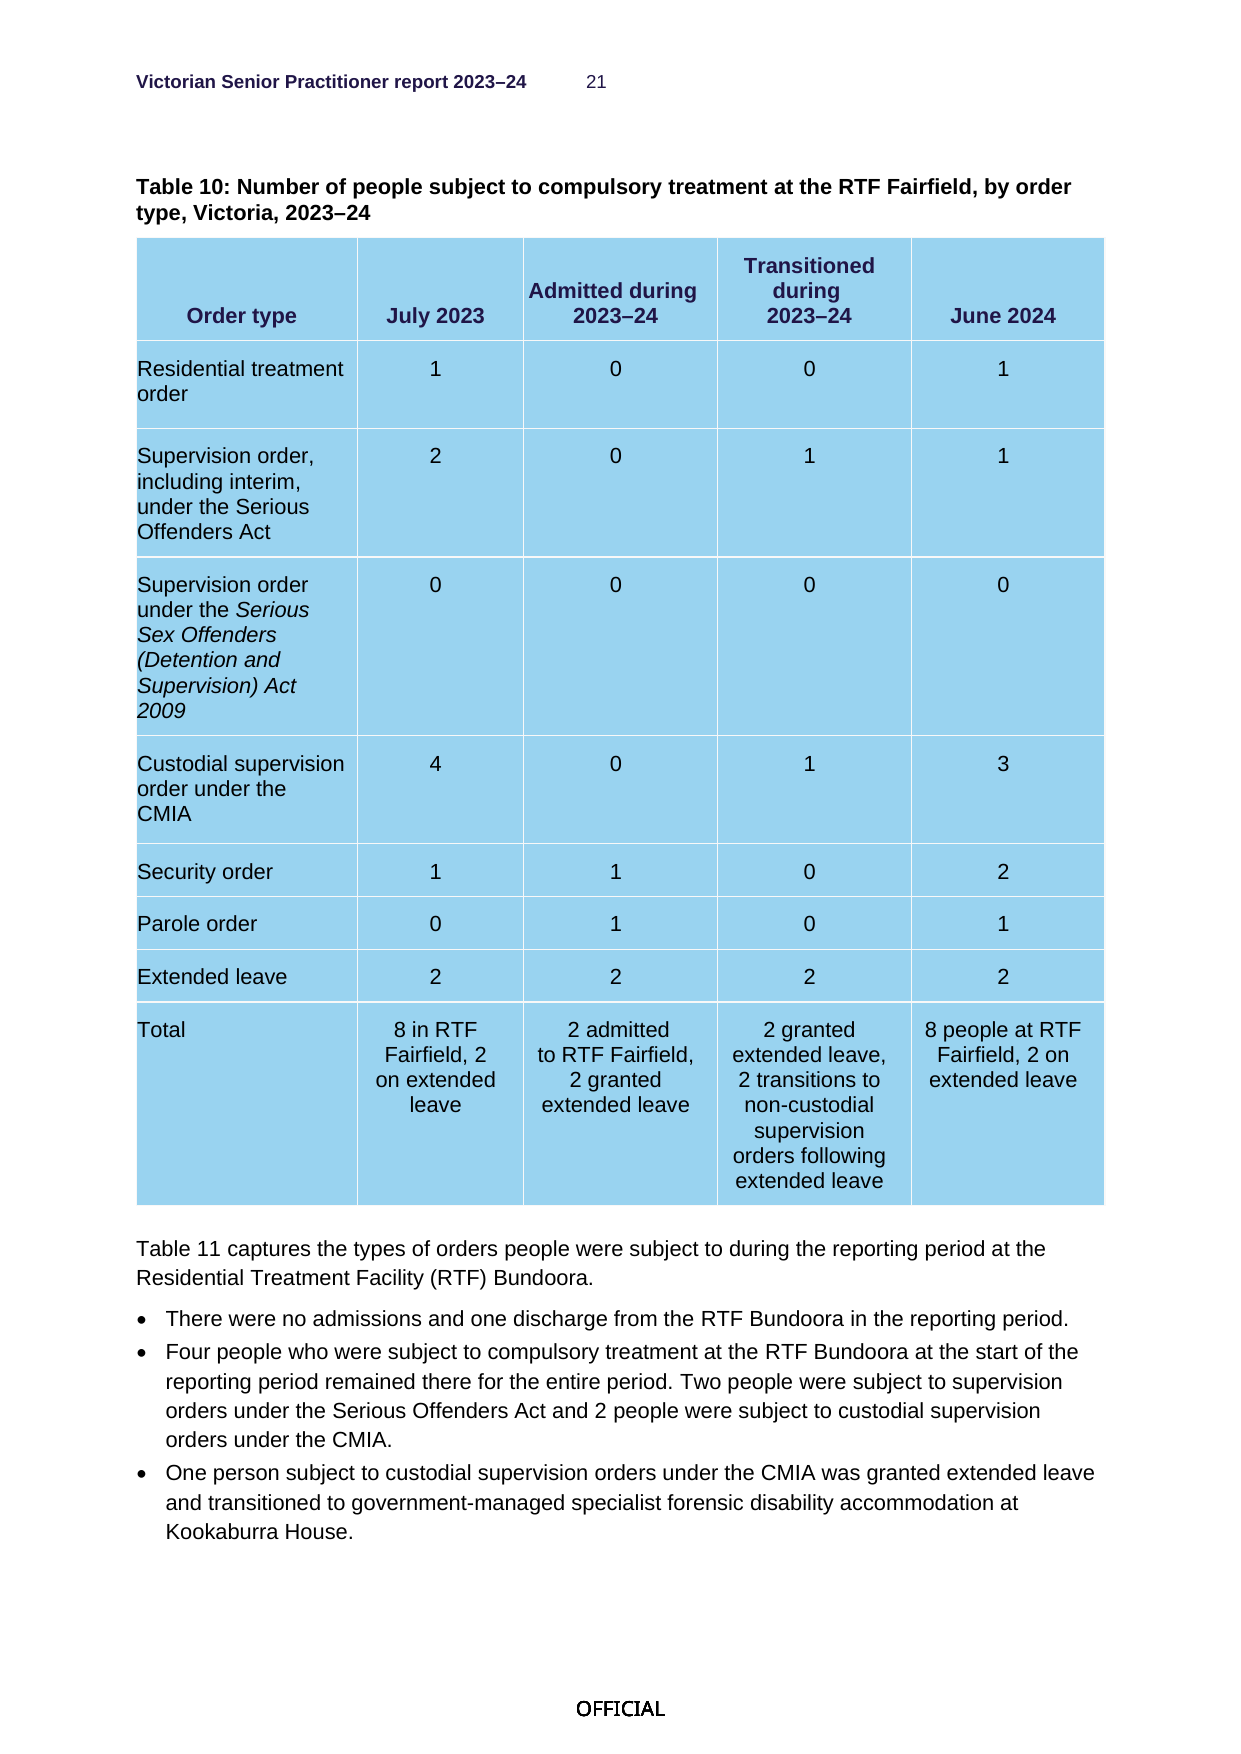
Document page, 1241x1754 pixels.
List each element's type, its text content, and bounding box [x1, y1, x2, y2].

table_cell 1 [912, 341, 1104, 428]
text One person subject to custodial supervision orders under the CMIA was granted extended leave and transitioned to government-managed specialist forensic disability accommodation at Kookaburra House. [136, 1456, 1104, 1544]
table_cell 0 [524, 341, 717, 428]
table_cell 2 admitted to RTF Fairfield, 2 granted extended leave [524, 1003, 717, 1205]
table_cell 0 [718, 341, 911, 428]
table_cell 2 [358, 950, 523, 1001]
table_cell 1 [718, 429, 911, 556]
table_cell Total [137, 1003, 357, 1205]
table_header Admitted during 2023–24 [524, 238, 717, 340]
table_cell 1 [358, 844, 523, 896]
table_cell Supervision order under the Serious Sex Offenders (Detention and Supervision) Act 2009 [137, 558, 357, 735]
text Four people who were subject to compulsory treatment at the RTF Bundoora at the start of the reporting period remained there for the entire period. Two people were subject to supervision orders under the Serious Offenders Act and 2 people were subject to custodial supervision orders under the CMIA. [136, 1336, 1104, 1452]
table_cell 1 [524, 897, 717, 949]
table_cell 8 in RTF Fairfield, 2 on extended leave [358, 1003, 523, 1205]
text There were no admissions and one discharge from the RTF Bundoora in the reporting period. [136, 1302, 1104, 1331]
table_cell 0 [358, 558, 523, 735]
table_cell 0 [912, 558, 1104, 735]
table_cell Supervision order, including interim, under the Serious Offenders Act [137, 429, 357, 556]
table_cell 0 [524, 558, 717, 735]
table_cell 1 [524, 844, 717, 896]
table_cell Extended leave [137, 950, 357, 1001]
table_cell 0 [358, 897, 523, 949]
text Table 11 captures the types of orders people were subject to during the reporting period at the Residential Treatment Facility (RTF) Bundoora. [136, 1231, 1104, 1290]
table_header Order type [137, 238, 357, 340]
table_cell 1 [912, 897, 1104, 949]
table_cell 1 [718, 736, 911, 843]
table_cell 0 [718, 558, 911, 735]
table_header July 2023 [358, 238, 523, 340]
table_cell 2 granted extended leave, 2 transitions to non-custodial supervision orders following extended leave [718, 1003, 911, 1205]
table_cell Custodial supervision order under the CMIA [137, 736, 357, 843]
table_header June 2024 [912, 238, 1104, 340]
table_cell 2 [524, 950, 717, 1001]
table_cell 3 [912, 736, 1104, 843]
table_cell 0 [718, 844, 911, 896]
table_cell 0 [718, 897, 911, 949]
table_cell 1 [912, 429, 1104, 556]
table_cell Residential treatment order [137, 341, 357, 428]
table_cell 8 people at RTF Fairfield, 2 on extended leave [912, 1003, 1104, 1205]
text Table 10: Number of people subject to compulsory treatment at the RTF Fairfield, by order type, Victoria, 2023–24 [136, 173, 1104, 225]
table_cell Parole order [137, 897, 357, 949]
table_cell 4 [358, 736, 523, 843]
table_cell 2 [718, 950, 911, 1001]
table_cell 2 [912, 950, 1104, 1001]
table_cell Security order [137, 844, 357, 896]
table_header Transitioned during 2023–24 [718, 238, 911, 340]
table_cell 1 [358, 341, 523, 428]
table_cell 0 [524, 429, 717, 556]
table_cell 0 [524, 736, 717, 843]
table_cell 2 [912, 844, 1104, 896]
table_cell 2 [358, 429, 523, 556]
